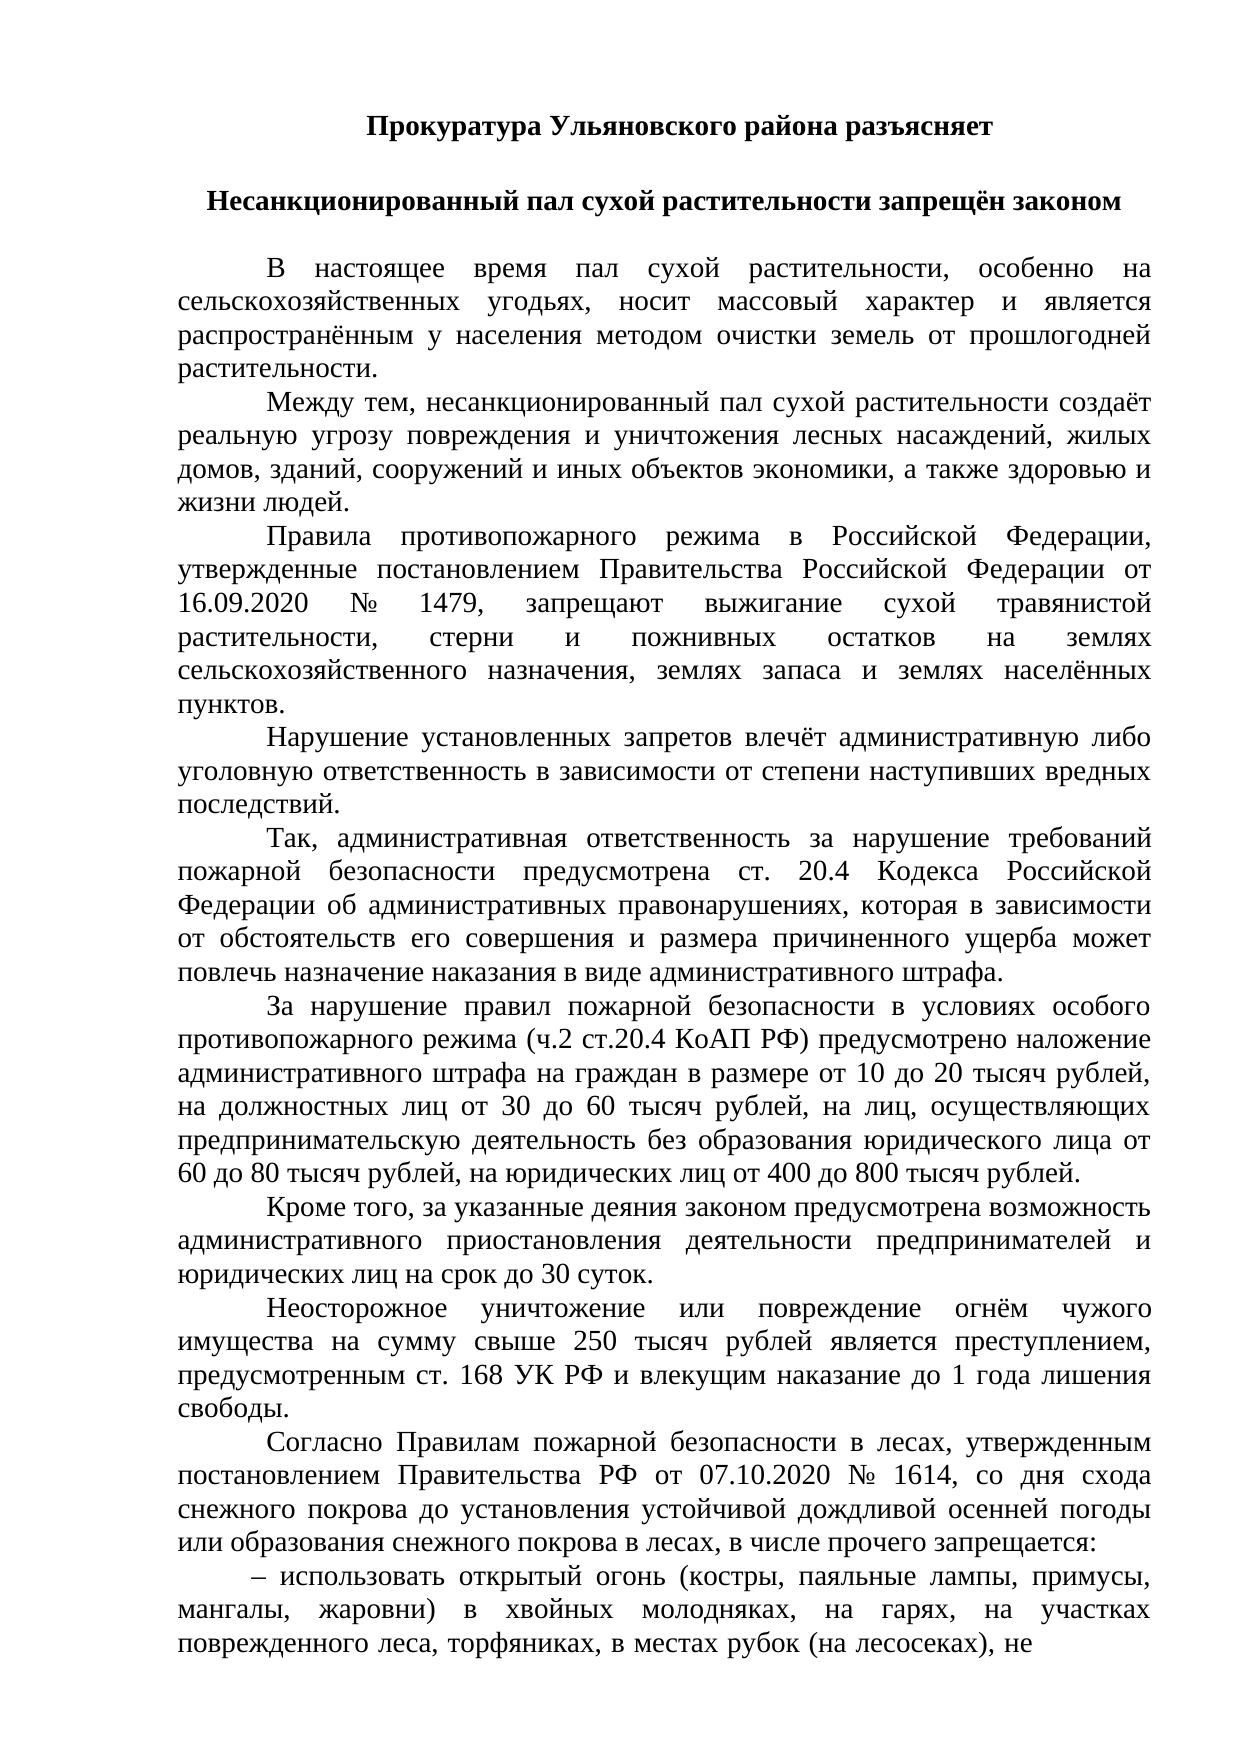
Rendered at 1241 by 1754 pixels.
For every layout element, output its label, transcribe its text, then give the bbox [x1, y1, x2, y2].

text Между тем, несанкционированный пал сухой растительности создаёт реальную угрозу повреждения и уничтожения лесных насаждений, жилых домов, зданий, сооружений и иных объектов экономики, а также здоровью и жизни людей. [177, 384, 1152, 518]
text Так, административная ответственность за нарушение требований пожарной безопасности предусмотрена ст. 20.4 Кодекса Российской Федерации об административных правонарушениях, которая в зависимости от обстоятельств его совершения и размера причиненного ущерба может повлечь назначение наказания в виде административного штрафа. [177, 820, 1152, 988]
text За нарушение правил пожарной безопасности в условиях особого противопожарного режима (ч.2 ст.20.4 КоАП РФ) предусмотрено наложение административного штрафа на граждан в размере от 10 до 20 тысяч рублей, на должностных лиц от 30 до 60 тысяч рублей, на лиц, осуществляющих предпринимательскую деятельность без образования юридического лица от 60 до 80 тысяч рублей, на юридических лиц от 400 до 800 тысяч рублей. [177, 988, 1152, 1189]
text Прокуратура Ульяновского района разъясняет [167, 108, 1163, 142]
text В настоящее время пал сухой растительности, особенно на сельскохозяйственных угодьях, носит массовый характер и является распространённым у населения методом очистки земель от прошлогодней растительности. [177, 250, 1152, 384]
list использовать открытый огонь (костры, паяльные лампы, примусы, мангалы, жаровни) в хвойных молодняках, на гарях, на участках поврежденного леса, торфяниках, в местах рубок (на лесосеках), не [177, 1558, 1152, 1659]
text Нарушение установленных запретов влечёт административную либо уголовную ответственность в зависимости от степени наступивших вредных последствий. [177, 719, 1152, 820]
text Неосторожное уничтожение или повреждение огнём чужого имущества на сумму свыше 250 тысяч рублей является преступлением, предусмотренным ст. 168 УК РФ и влекущим наказание до 1 года лишения свободы. [177, 1290, 1152, 1424]
text Согласно Правилам пожарной безопасности в лесах, утвержденным постановлением Правительства РФ от 07.10.2020 № 1614, со дня схода снежного покрова до установления устойчивой дождливой осенней погоды или образования снежного покрова в лесах, в числе прочего запрещается: [177, 1424, 1152, 1558]
text Кроме того, за указанные деяния законом предусмотрена возможность административного приостановления деятельности предпринимателей и юридических лиц на срок до 30 суток. [177, 1189, 1152, 1289]
text Правила противопожарного режима в Российской Федерации, утвержденные постановлением Правительства Российской Федерации от 16.09.2020 № 1479, запрещают выжигание сухой травянистой растительности, стерни и пожнивных остатков на землях сельскохозяйственного назначения, землях запаса и землях населённых пунктов. [177, 518, 1152, 719]
title Несанкционированный пал сухой растительности запрещён законом [206, 183, 1163, 216]
